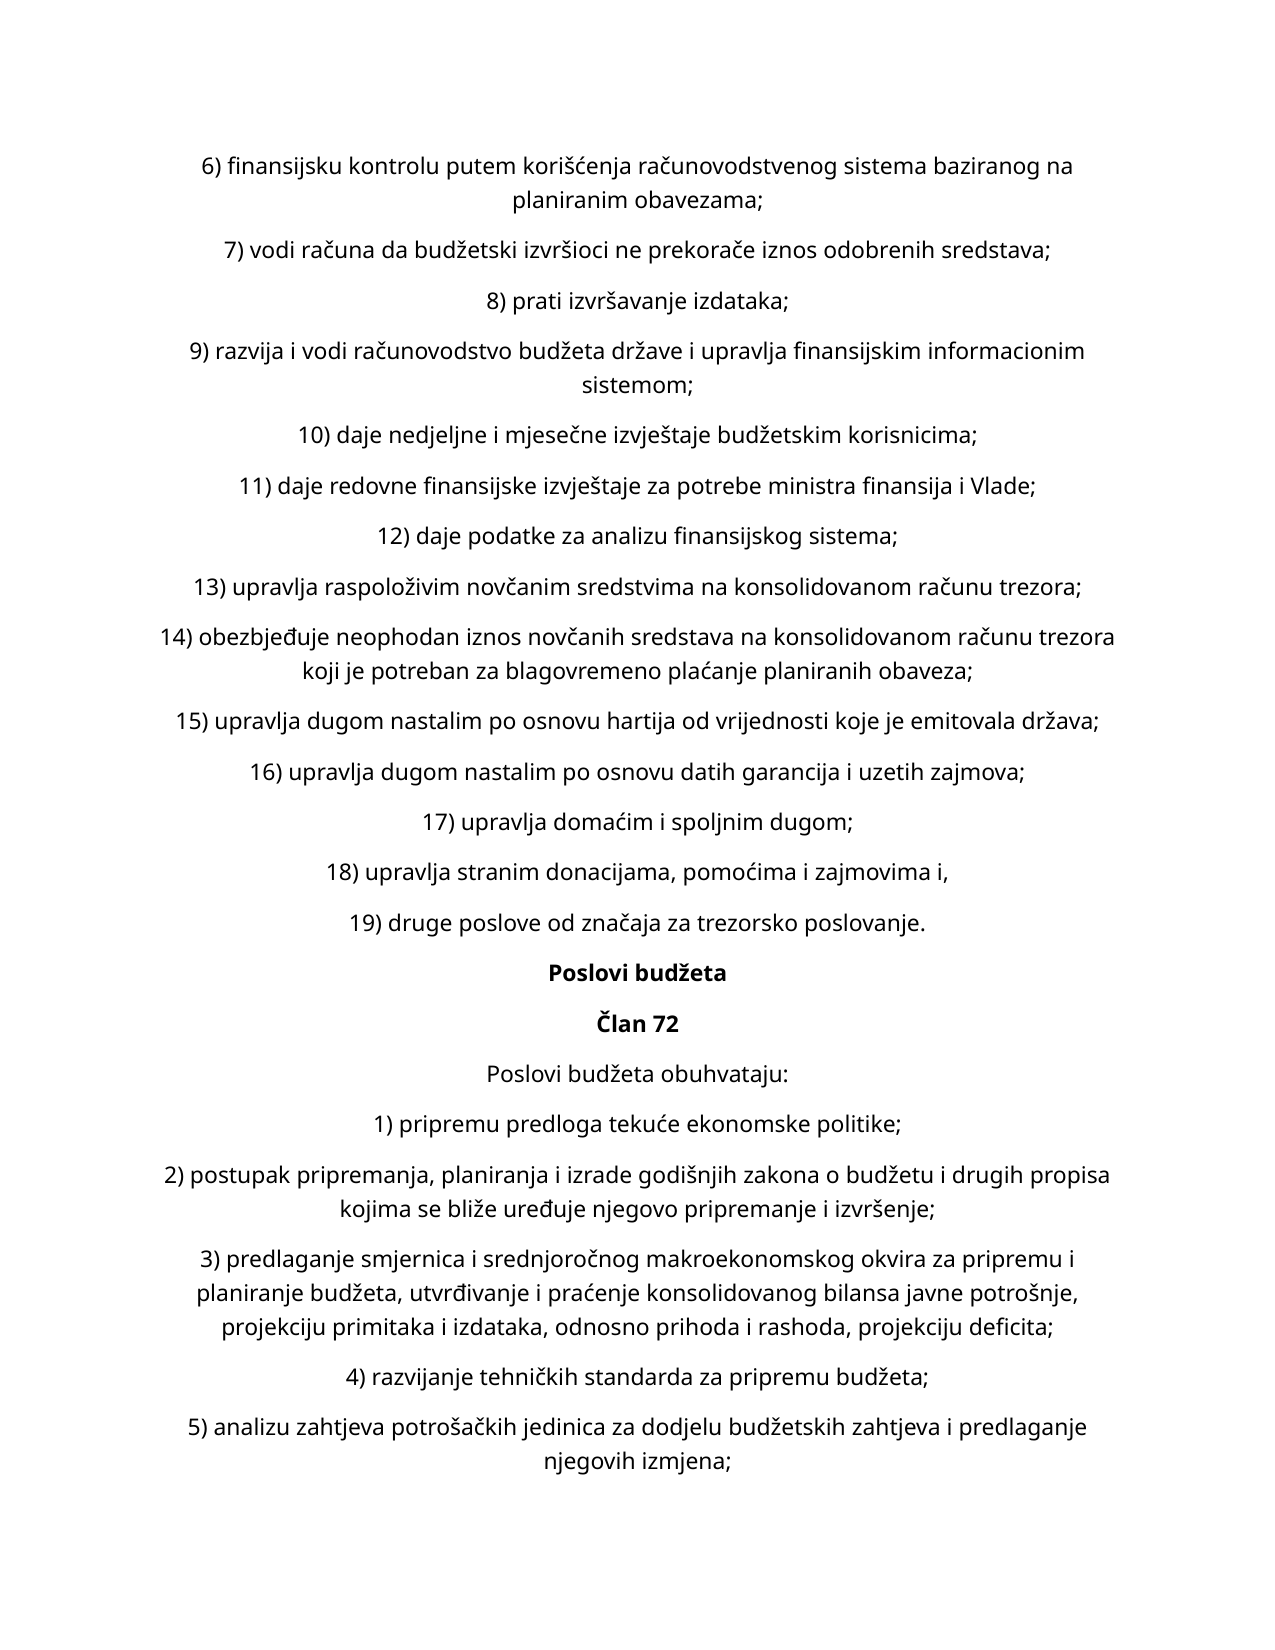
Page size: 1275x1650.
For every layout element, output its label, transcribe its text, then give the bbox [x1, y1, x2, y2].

text 19) druge poslove od značaja za trezorsko poslovanje. [150, 907, 1125, 938]
text 18) upravlja stranim donacijama, pomoćima i zajmovima i, [150, 856, 1125, 887]
text 11) daje redovne finansijske izvještaje za potrebe ministra finansija i Vlade; [150, 469, 1125, 501]
text 14) obezbjeđuje neophodan iznos novčanih sredstava na konsolidovanom računu trezora koji je potreban za blagovremeno plaćanje planiranih obaveza; [150, 621, 1125, 686]
text 4) razvijanje tehničkih standarda za pripremu budžeta; [150, 1361, 1125, 1392]
text 7) vodi računa da budžetski izvršioci ne prekorače iznos odobrenih sredstava; [150, 234, 1125, 265]
text 10) daje nedjeljne i mjesečne izvještaje budžetskim korisnicima; [150, 419, 1125, 450]
text 8) prati izvršavanje izdataka; [150, 284, 1125, 316]
text 9) razvija i vodi računovodstvo budžeta države i upravlja finansijskim informacionim sistemom; [150, 335, 1125, 400]
text Poslovi budžeta [150, 957, 1125, 988]
text 6) finansijsku kontrolu putem korišćenja računovodstvenog sistema baziranog na planiranim obavezama; [150, 150, 1125, 215]
text 16) upravlja dugom nastalim po osnovu datih garancija i uzetih zajmova; [150, 755, 1125, 787]
text 2) postupak pripremanja, planiranja i izrade godišnjih zakona o budžetu i drugih propisa kojima se bliže uređuje njegovo pripremanje i izvršenje; [150, 1159, 1125, 1224]
text 12) daje podatke za analizu finansijskog sistema; [150, 520, 1125, 551]
text Poslovi budžeta obuhvataju: [150, 1058, 1125, 1089]
text 17) upravlja domaćim i spoljnim dugom; [150, 806, 1125, 837]
text 5) analizu zahtjeva potrošačkih jedinica za dodjelu budžetskih zahtjeva i predlaganje njegovih izmjena; [150, 1411, 1125, 1476]
text Član 72 [150, 1007, 1125, 1039]
text 15) upravlja dugom nastalim po osnovu hartija od vrijednosti koje je emitovala država; [150, 705, 1125, 736]
text 1) pripremu predloga tekuće ekonomske politike; [150, 1108, 1125, 1139]
text 3) predlaganje smjernica i srednjoročnog makroekonomskog okvira za pripremu i planiranje budžeta, utvrđivanje i praćenje konsolidovanog bilansa javne potrošnje, projekciju primitaka i izdataka, odnosno prihoda i rashoda, projekciju deficita; [150, 1243, 1125, 1342]
text 13) upravlja raspoloživim novčanim sredstvima na konsolidovanom računu trezora; [150, 570, 1125, 602]
